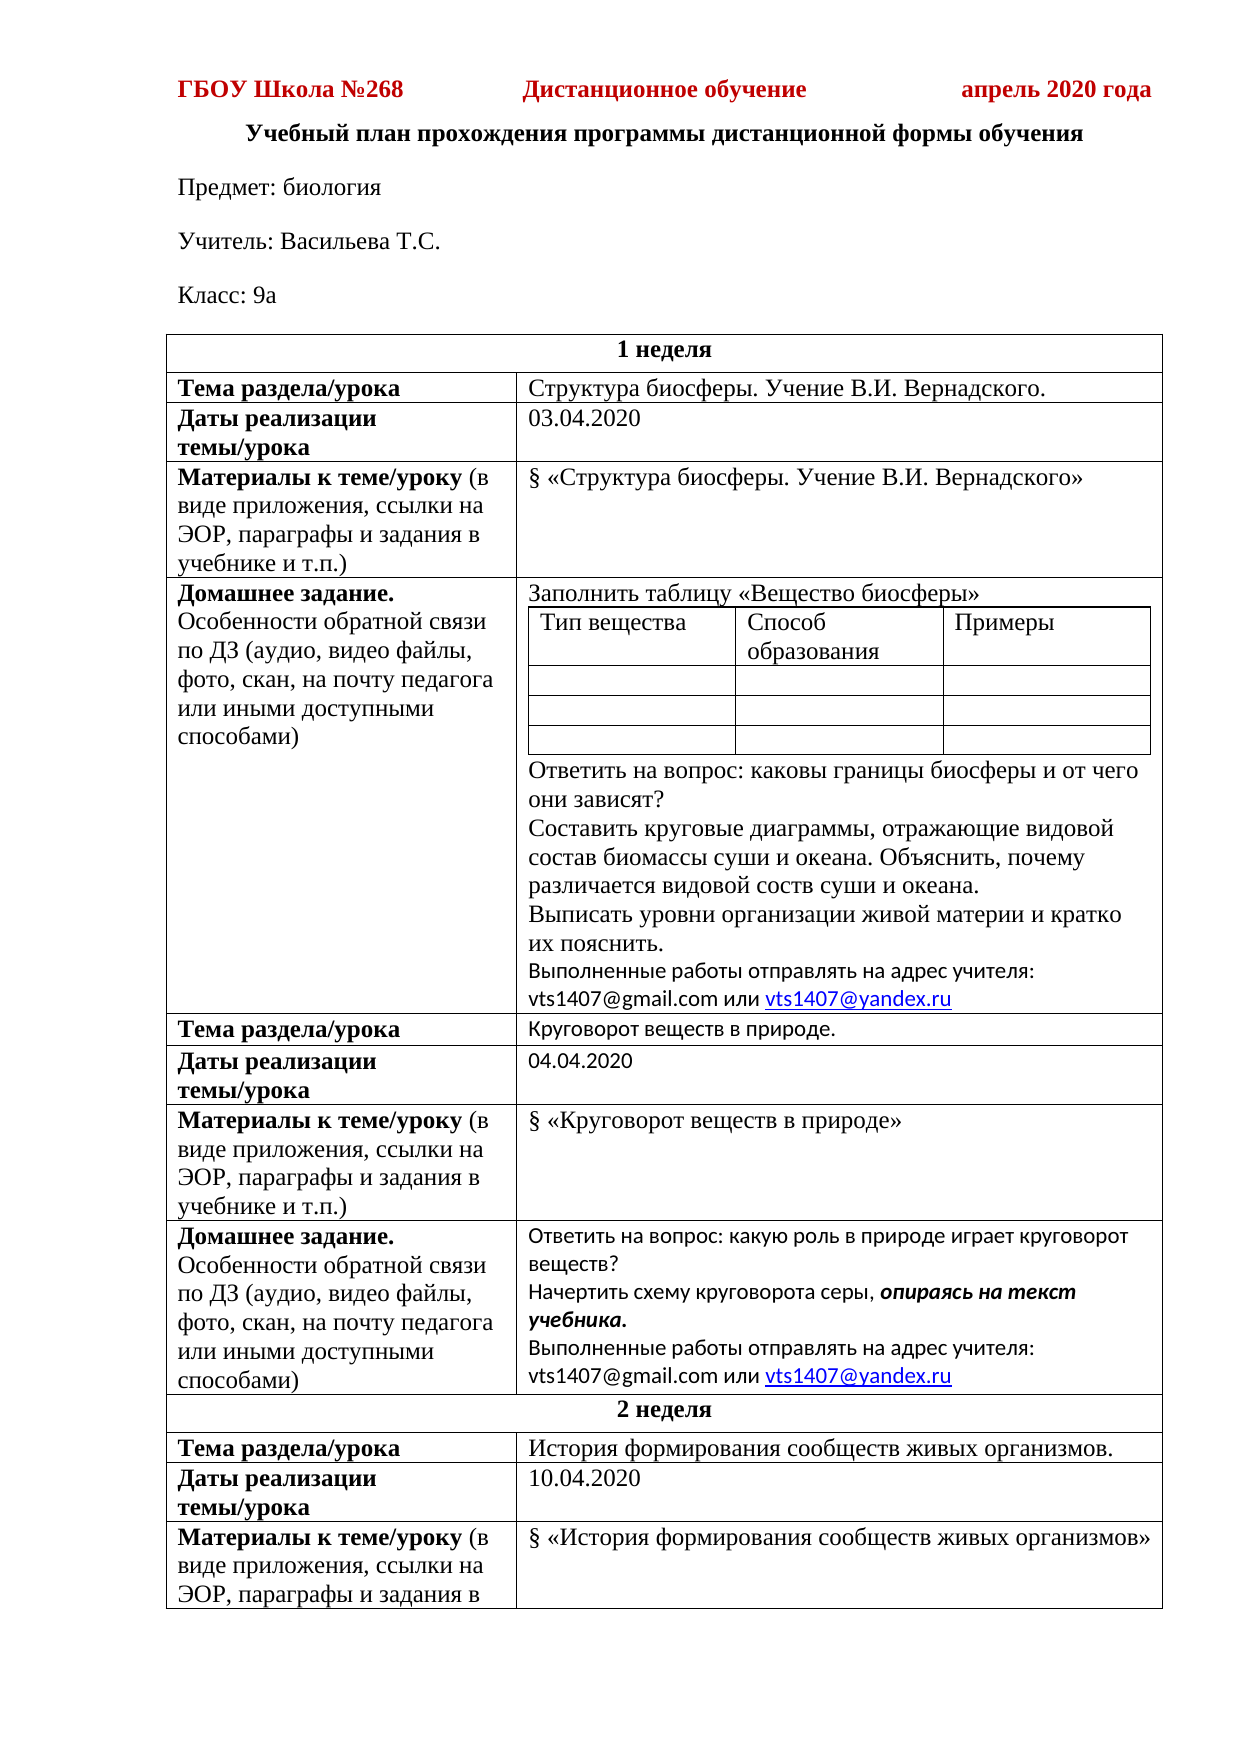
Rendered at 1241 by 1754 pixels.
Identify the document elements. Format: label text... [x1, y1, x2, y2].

table_cell Тема раздела/урока [167, 373, 516, 402]
table_cell 10.04.2020 [517, 1463, 1162, 1521]
table_cell История формирования сообществ живых организмов. [517, 1433, 1162, 1462]
table_cell Домашнее задание. Особенности обратной связи по ДЗ (аудио, видео файлы, фото, скан, на почту педагога или иными доступными способами) [167, 1221, 516, 1393]
table_cell 2 неделя [167, 1395, 1162, 1432]
text Учитель: Васильева Т.С. [177, 226, 1152, 254]
table_cell 04.04.2020 [517, 1046, 1162, 1104]
table_cell 03.04.2020 [517, 403, 1162, 461]
table_cell § «Круговорот веществ в природе» [517, 1105, 1162, 1220]
table_cell § «Структура биосферы. Учение В.И. Вернадского» [517, 462, 1162, 577]
table_cell Даты реализации темы/урока [167, 1463, 516, 1521]
table_cell Материалы к теме/уроку (в виде приложения, ссылки на ЭОР, параграфы и задания в учебнике и т.п.) [167, 462, 516, 577]
table_cell Материалы к теме/уроку (в виде приложения, ссылки на ЭОР, параграфы и задания в учебнике и т.п.) [167, 1105, 516, 1220]
table_cell Даты реализации темы/урока [167, 403, 516, 461]
table_cell Домашнее задание. Особенности обратной связи по ДЗ (аудио, видео файлы, фото, скан, на почту педагога или иными доступными способами) [167, 578, 516, 1013]
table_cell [517, 1522, 1162, 1608]
text Класс: 9а [177, 280, 1152, 308]
table_header 1 неделя [167, 335, 1162, 372]
table_cell Тема раздела/урока [167, 1433, 516, 1462]
text Предмет: биология [177, 172, 1152, 201]
table_cell Тема раздела/урока [167, 1014, 516, 1045]
table_cell Заполнить таблицу «Вещество биосферы» Ответить на вопрос: каковы границы биосферы и от чего они зависят? Составить круговые диаграммы, отражающие видовой состав биомассы суши и океана. Объяснить, почему различается видовой соств суши и океана. Выписать уровни организации живой материи и кратко их пояснить. Выполненные работы отправлять на адрес учителя: vts1407@gmail.com или vts1407@yandex.ru [517, 578, 1162, 1013]
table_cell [167, 1522, 516, 1608]
table_cell Ответить на вопрос: какую роль в природе играет круговорот веществ? Начертить схему круговорота серы, опираясь на текст учебника. Выполненные работы отправлять на адрес учителя: vts1407@gmail.com или vts1407@yandex.ru [517, 1221, 1162, 1393]
table_cell Даты реализации темы/урока [167, 1046, 516, 1104]
text Учебный план прохождения программы дистанционной формы обучения [177, 118, 1152, 147]
table_cell Структура биосферы. Учение В.И. Вернадского. [517, 373, 1162, 402]
table_cell Круговорот веществ в природе. [517, 1014, 1162, 1045]
